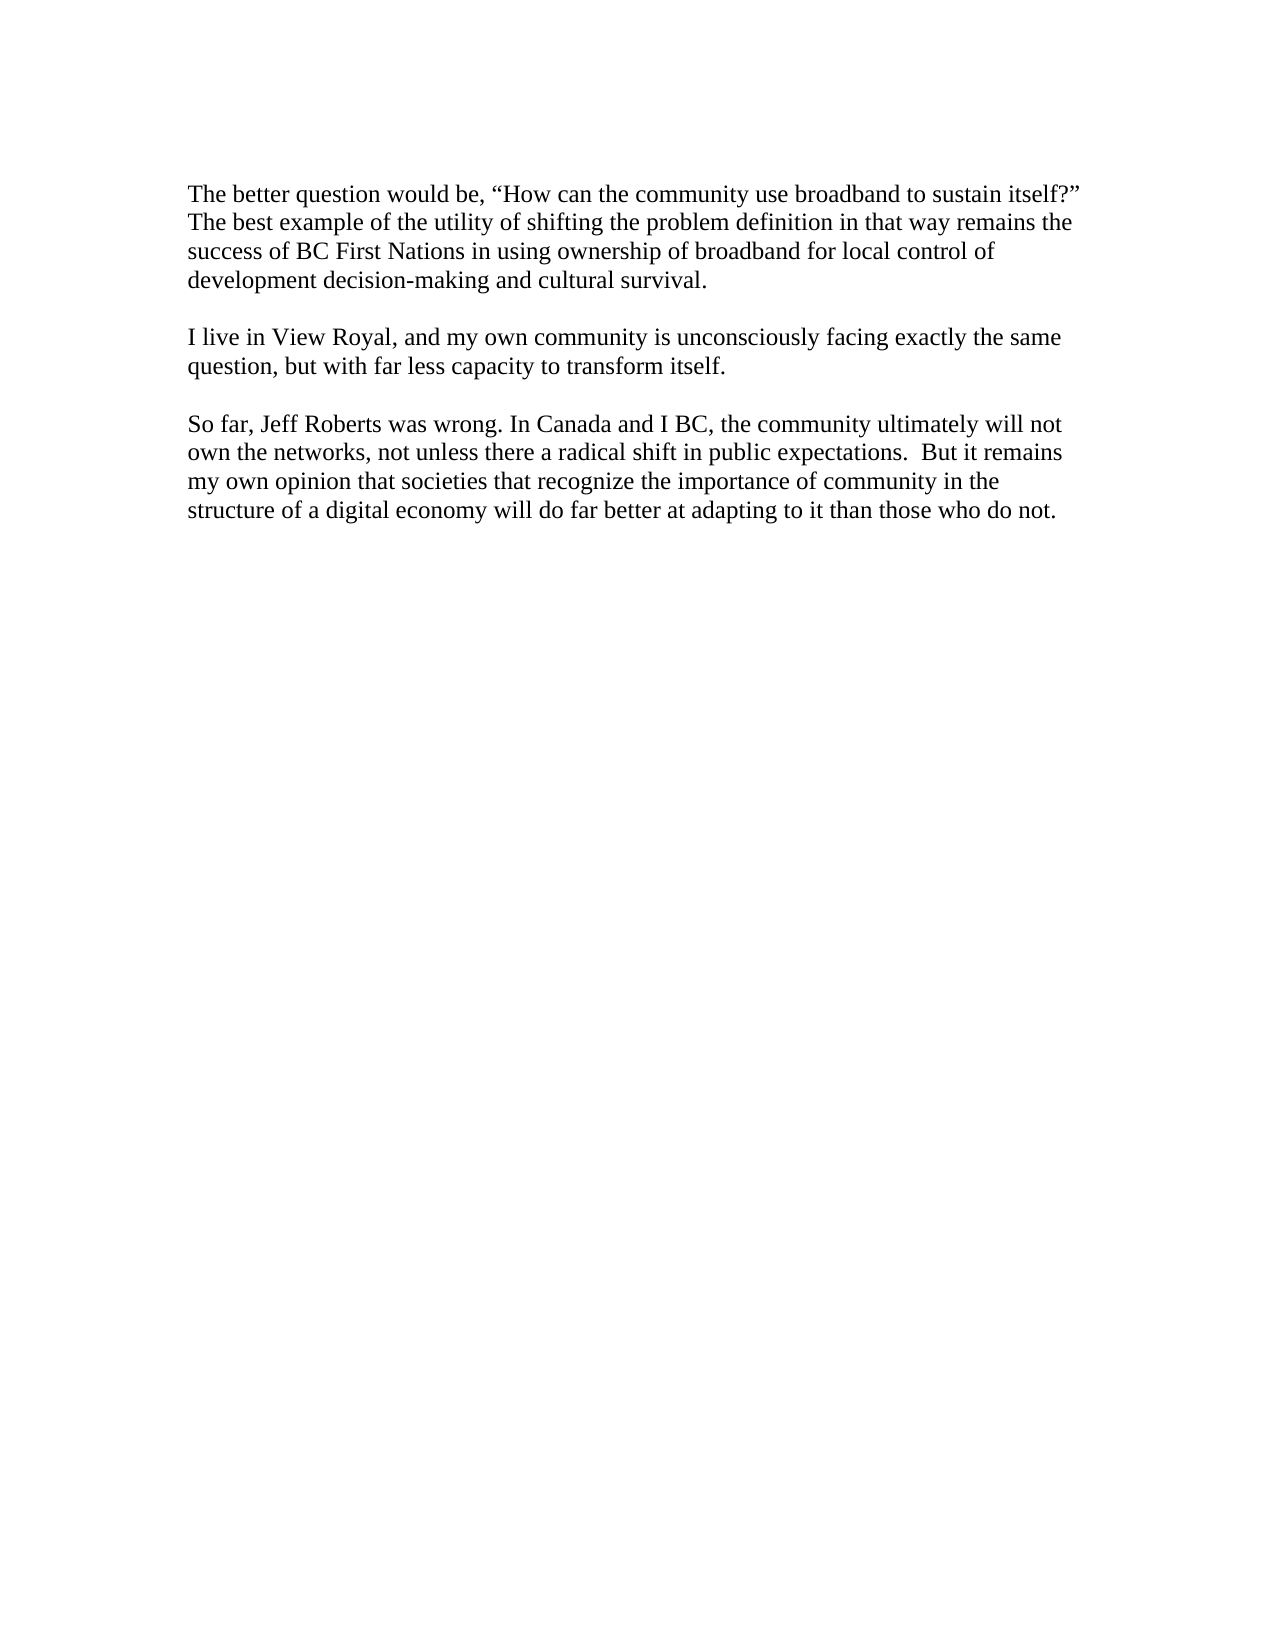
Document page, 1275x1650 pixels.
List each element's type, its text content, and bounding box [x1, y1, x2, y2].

text The better question would be, “How can the community use broadband to sustain itself?” The best example of the utility of shifting the problem definition in that way remains the success of BC First Nations in using ownership of broadband for local control of development decision-making and cultural survival. [187, 179, 1087, 294]
text I live in View Royal, and my own community is unconsciously facing exactly the same question, but with far less capacity to transform itself. [187, 322, 1087, 380]
text So far, Jeff Roberts was wrong. In Canada and I BC, the community ultimately will not own the networks, not unless there a radical shift in public expectations. But it remains my own opinion that societies that recognize the importance of community in the structure of a digital economy will do far better at adapting to it than those who do not. [187, 409, 1087, 524]
